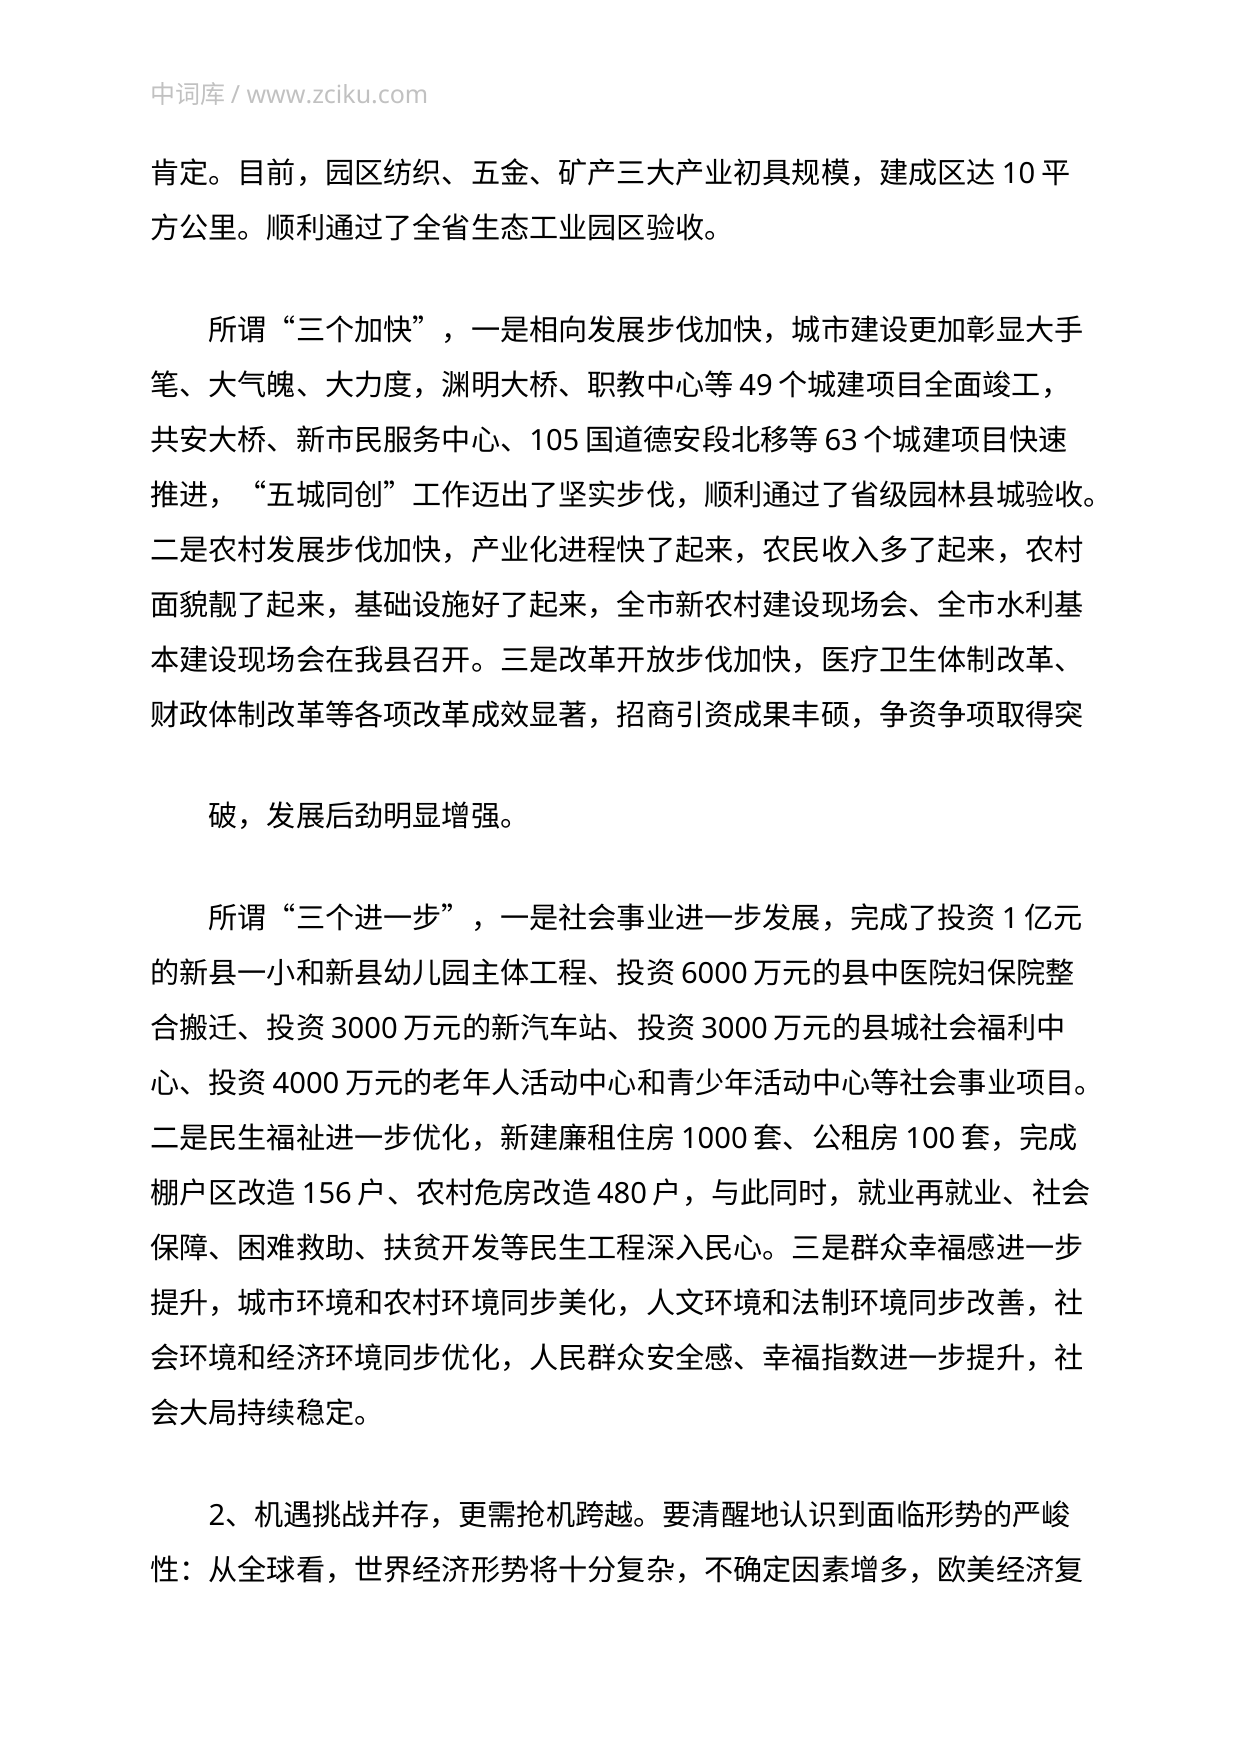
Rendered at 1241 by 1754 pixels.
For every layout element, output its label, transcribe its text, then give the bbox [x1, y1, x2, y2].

text 所谓“三个加快”，一是相向发展步伐加快，城市建设更加彰显大手笔、大气魄、大力度，渊明大桥、职教中心等49个城建项目全面竣工，共安大桥、新市民服务中心、105国道德安段北移等63个城建项目快速推进，“五城同创”工作迈出了坚实步伐，顺利通过了省级园林县城验收。二是农村发展步伐加快，产业化进程快了起来，农民收入多了起来，农村面貌靓了起来，基础设施好了起来，全市新农村建设现场会、全市水利基本建设现场会在我县召开。三是改革开放步伐加快，医疗卫生体制改革、财政体制改革等各项改革成效显著，招商引资成果丰硕，争资争项取得突 [150, 307, 1090, 733]
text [150, 150, 1090, 247]
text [150, 1491, 1090, 1588]
text 所谓“三个进一步”，一是社会事业进一步发展，完成了投资1亿元的新县一小和新县幼儿园主体工程、投资6000万元的县中医院妇保院整合搬迁、投资3000万元的新汽车站、投资3000万元的县城社会福利中心、投资4000万元的老年人活动中心和青少年活动中心等社会事业项目。二是民生福祉进一步优化，新建廉租住房1000套、公租房100套，完成棚户区改造156户、农村危房改造480户，与此同时，就业再就业、社会保障、困难救助、扶贫开发等民生工程深入民心。三是群众幸福感进一步提升，城市环境和农村环境同步美化，人文环境和法制环境同步改善，社会环境和经济环境同步优化，人民群众安全感、幸福指数进一步提升，社会大局持续稳定。 [150, 895, 1090, 1432]
text 破，发展后劲明显增强。 [150, 793, 1090, 835]
